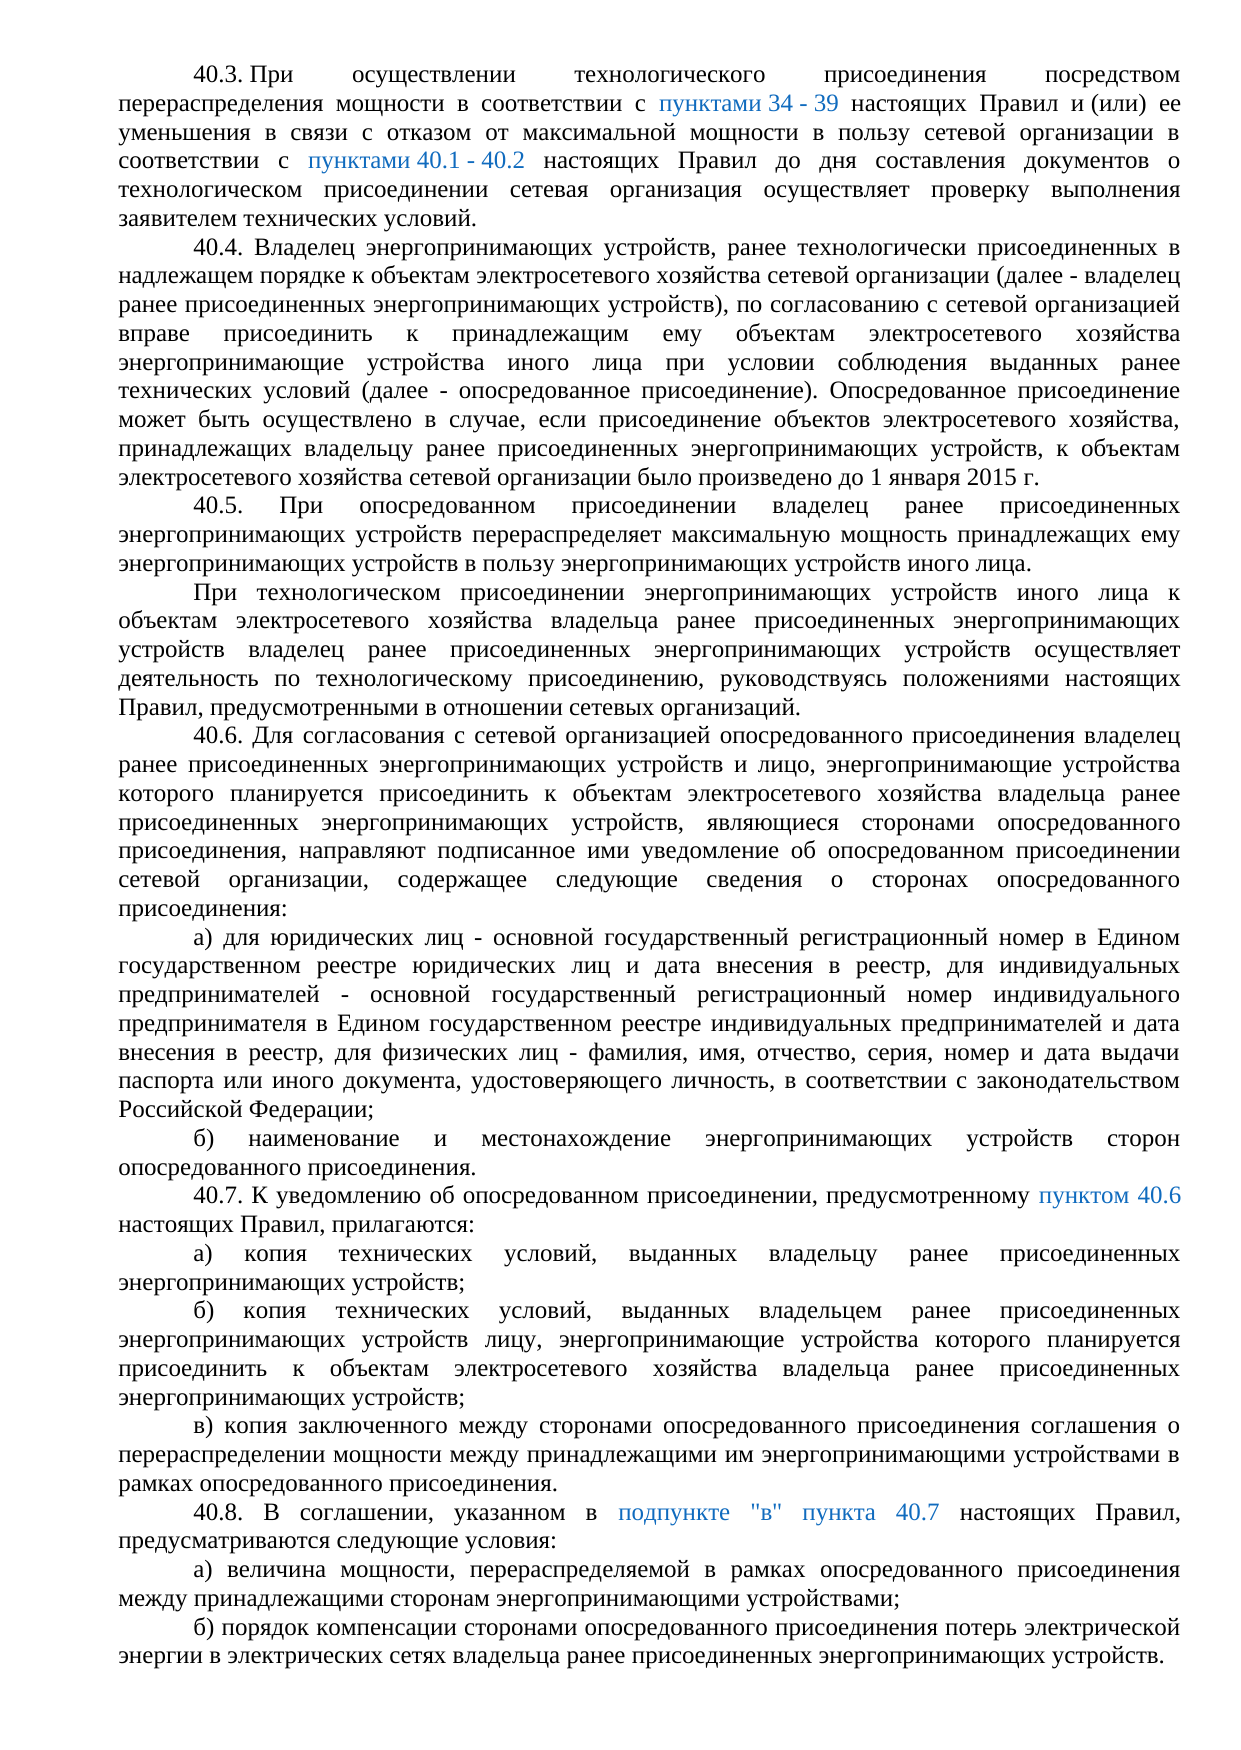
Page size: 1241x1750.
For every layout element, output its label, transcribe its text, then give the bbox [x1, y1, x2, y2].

text б) наименование и местонахождение энергопринимающих устройств сторон опосредованного присоединения. [118, 1123, 1181, 1180]
text 40.5. При опосредованном присоединении владелец ранее присоединенных энергопринимающих устройств перераспределяет максимальную мощность принадлежащих ему энергопринимающих устройств в пользу энергопринимающих устройств иного лица. [118, 490, 1181, 577]
text 40.7. К уведомлению об опосредованном присоединении, предусмотренному пунктом 40.6 настоящих Правил, прилагаются: [118, 1180, 1181, 1238]
text в) копия заключенного между сторонами опосредованного присоединения соглашения о перераспределении мощности между принадлежащими им энергопринимающими устройствами в рамках опосредованного присоединения. [118, 1410, 1181, 1497]
text 40.3. При осуществлении технологического присоединения посредством перераспределения мощности в соответствии с пунктами 34 - 39 настоящих Правил и (или) ее уменьшения в связи с отказом от максимальной мощности в пользу сетевой организации в соответствии с пунктами 40.1 - 40.2 настоящих Правил до дня составления документов о технологическом присоединении сетевая организация осуществляет проверку выполнения заявителем технических условий. [118, 59, 1181, 232]
text 40.4. Владелец энергопринимающих устройств, ранее технологически присоединенных в надлежащем порядке к объектам электросетевого хозяйства сетевой организации (далее - владелец ранее присоединенных энергопринимающих устройств), по согласованию с сетевой организацией вправе присоединить к принадлежащим ему объектам электросетевого хозяйства энергопринимающие устройства иного лица при условии соблюдения выданных ранее технических условий (далее - опосредованное присоединение). Опосредованное присоединение может быть осуществлено в случае, если присоединение объектов электросетевого хозяйства, принадлежащих владельцу ранее присоединенных энергопринимающих устройств, к объектам электросетевого хозяйства сетевой организации было произведено до 1 января 2015 г. [118, 232, 1181, 490]
text а) величина мощности, перераспределяемой в рамках опосредованного присоединения между принадлежащими сторонам энергопринимающими устройствами; [118, 1554, 1181, 1612]
text б) порядок компенсации сторонами опосредованного присоединения потерь электрической энергии в электрических сетях владельца ранее присоединенных энергопринимающих устройств. [118, 1612, 1181, 1669]
text 40.6. Для согласования с сетевой организацией опосредованного присоединения владелец ранее присоединенных энергопринимающих устройств и лицо, энергопринимающие устройства которого планируется присоединить к объектам электросетевого хозяйства владельца ранее присоединенных энергопринимающих устройств, являющиеся сторонами опосредованного присоединения, направляют подписанное ими уведомление об опосредованном присоединении сетевой организации, содержащее следующие сведения о сторонах опосредованного присоединения: [118, 720, 1181, 922]
text При технологическом присоединении энергопринимающих устройств иного лица к объектам электросетевого хозяйства владельца ранее присоединенных энергопринимающих устройств владелец ранее присоединенных энергопринимающих устройств осуществляет деятельность по технологическому присоединению, руководствуясь положениями настоящих Правил, предусмотренными в отношении сетевых организаций. [118, 577, 1181, 720]
text а) для юридических лиц - основной государственный регистрационный номер в Едином государственном реестре юридических лиц и дата внесения в реестр, для индивидуальных предпринимателей - основной государственный регистрационный номер индивидуального предпринимателя в Едином государственном реестре индивидуальных предпринимателей и дата внесения в реестр, для физических лиц - фамилия, имя, отчество, серия, номер и дата выдачи паспорта или иного документа, удостоверяющего личность, в соответствии с законодательством Российской Федерации; [118, 922, 1181, 1123]
text б) копия технических условий, выданных владельцем ранее присоединенных энергопринимающих устройств лицу, энергопринимающие устройства которого планируется присоединить к объектам электросетевого хозяйства владельца ранее присоединенных энергопринимающих устройств; [118, 1295, 1181, 1410]
text а) копия технических условий, выданных владельцу ранее присоединенных энергопринимающих устройств; [118, 1238, 1181, 1295]
text 40.8. В соглашении, указанном в подпункте "в" пункта 40.7 настоящих Правил, предусматриваются следующие условия: [118, 1497, 1181, 1554]
